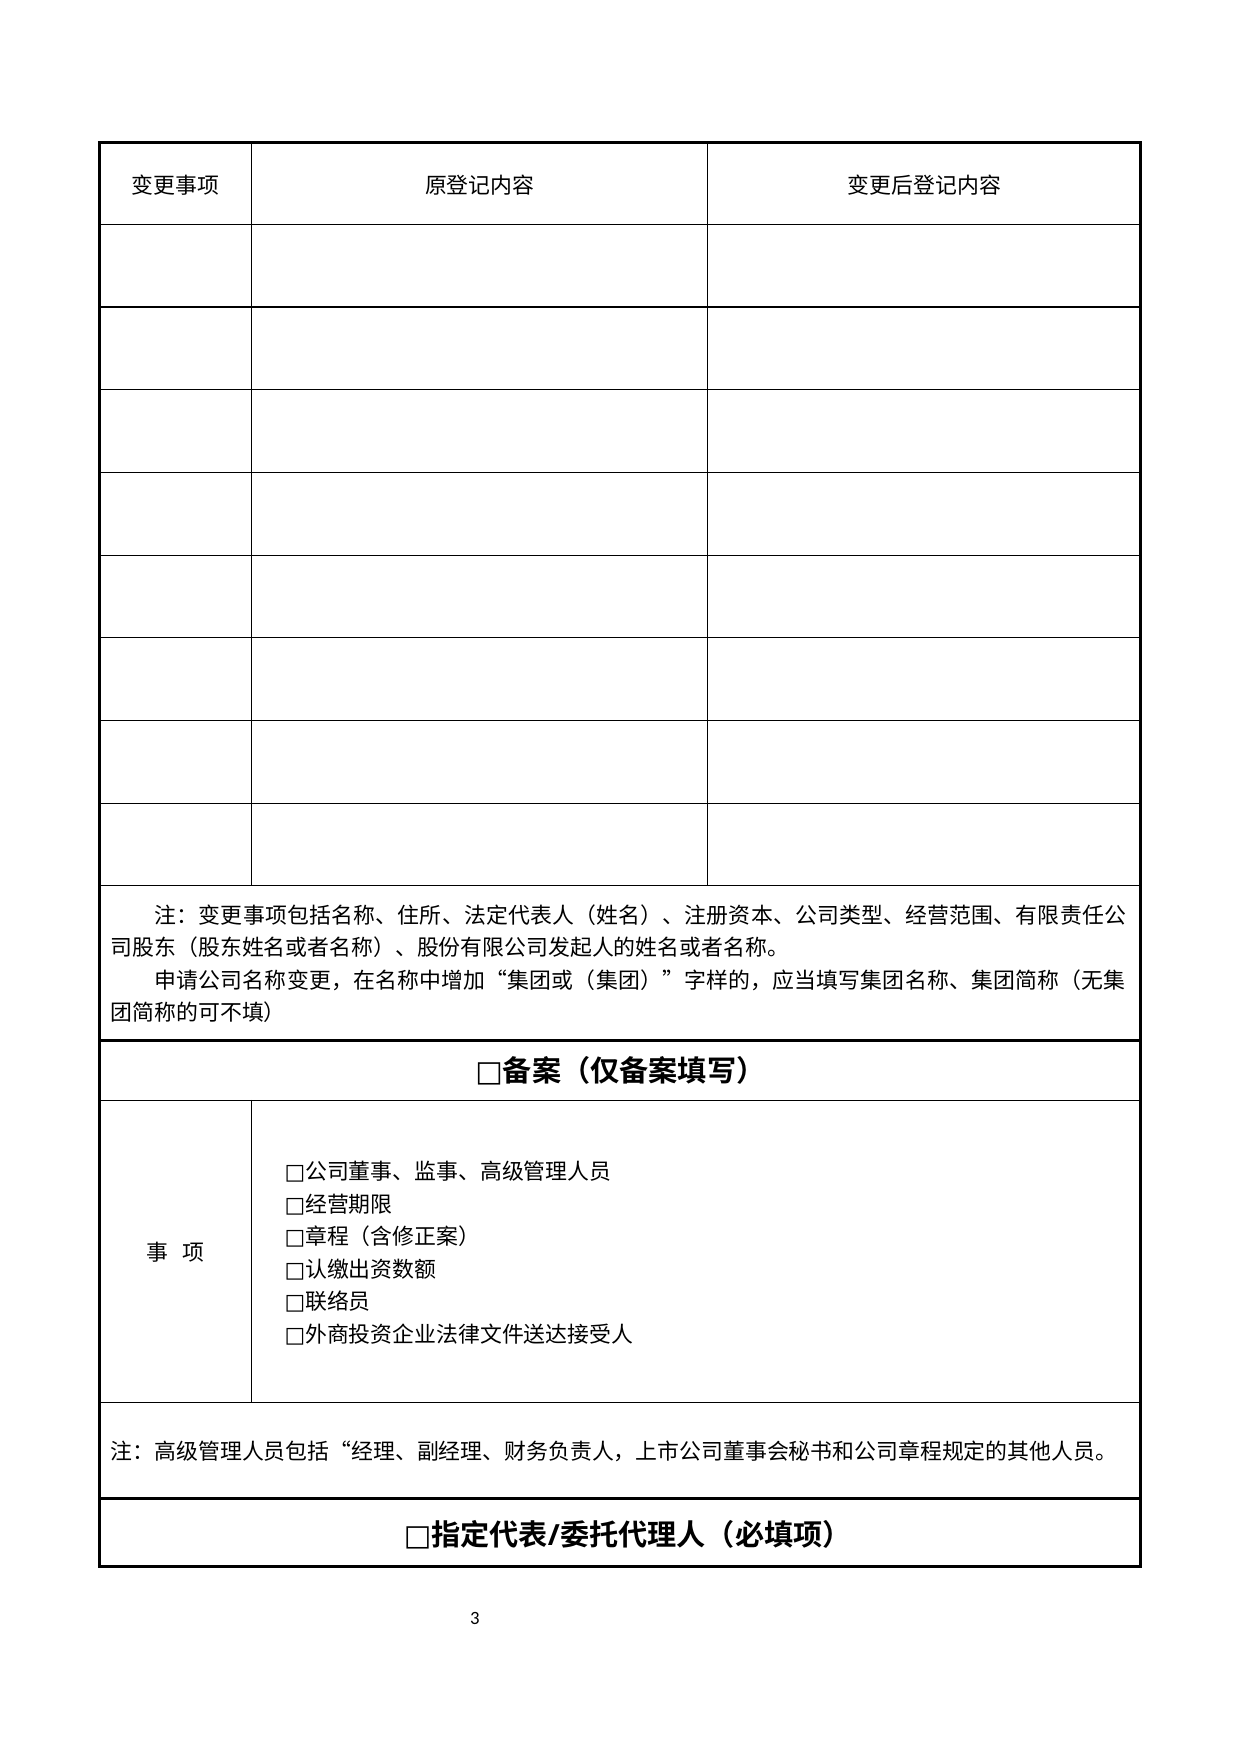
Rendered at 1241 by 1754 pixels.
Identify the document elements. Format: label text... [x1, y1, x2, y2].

table_cell 事 项 [101, 1101, 251, 1402]
table_cell [101, 225, 251, 306]
table_cell [252, 638, 707, 720]
table_cell [101, 721, 251, 803]
table_cell [252, 473, 707, 554]
table_cell [708, 721, 1139, 803]
table_cell □公司董事、监事、高级管理人员 □经营期限 □章程（含修正案） □认缴出资数额 □联络员 □外商投资企业法律文件送达接受人 [252, 1101, 1139, 1402]
table_cell 注：变更事项包括名称、住所、法定代表人（姓名）、注册资本、公司类型、经营范围、有限责任公司股东（股东姓名或者名称）、股份有限公司发起人的姓名或者名称。 申请公司名称变更，在名称中增加“集团或（集团）”字样的，应当填写集团名称、集团简称（无集团简称的可不填） [101, 886, 1139, 1038]
table_cell [101, 390, 251, 472]
table_cell [708, 225, 1139, 306]
table_cell □备案（仅备案填写） [101, 1042, 1139, 1100]
table_cell [252, 225, 707, 306]
table_cell [708, 638, 1139, 720]
table_cell 变更后登记内容 [708, 144, 1139, 224]
table_cell [708, 308, 1139, 389]
table_cell [252, 556, 707, 637]
table_cell 原登记内容 [252, 144, 707, 224]
table_cell [708, 804, 1139, 885]
table_cell [101, 638, 251, 720]
table_cell [101, 473, 251, 554]
table_cell [101, 308, 251, 389]
table_cell [252, 308, 707, 389]
table_cell [252, 390, 707, 472]
table_cell □指定代表/委托代理人（必填项） [101, 1500, 1139, 1565]
table_cell 注：高级管理人员包括“经理、副经理、财务负责人，上市公司董事会秘书和公司章程规定的其他人员。 [101, 1403, 1139, 1497]
table_cell [252, 804, 707, 885]
table_cell [708, 390, 1139, 472]
table_cell [101, 804, 251, 885]
table_cell [708, 473, 1139, 554]
table_cell [252, 721, 707, 803]
table_cell [708, 556, 1139, 637]
table_cell [101, 556, 251, 637]
table_cell 变更事项 [101, 144, 251, 224]
